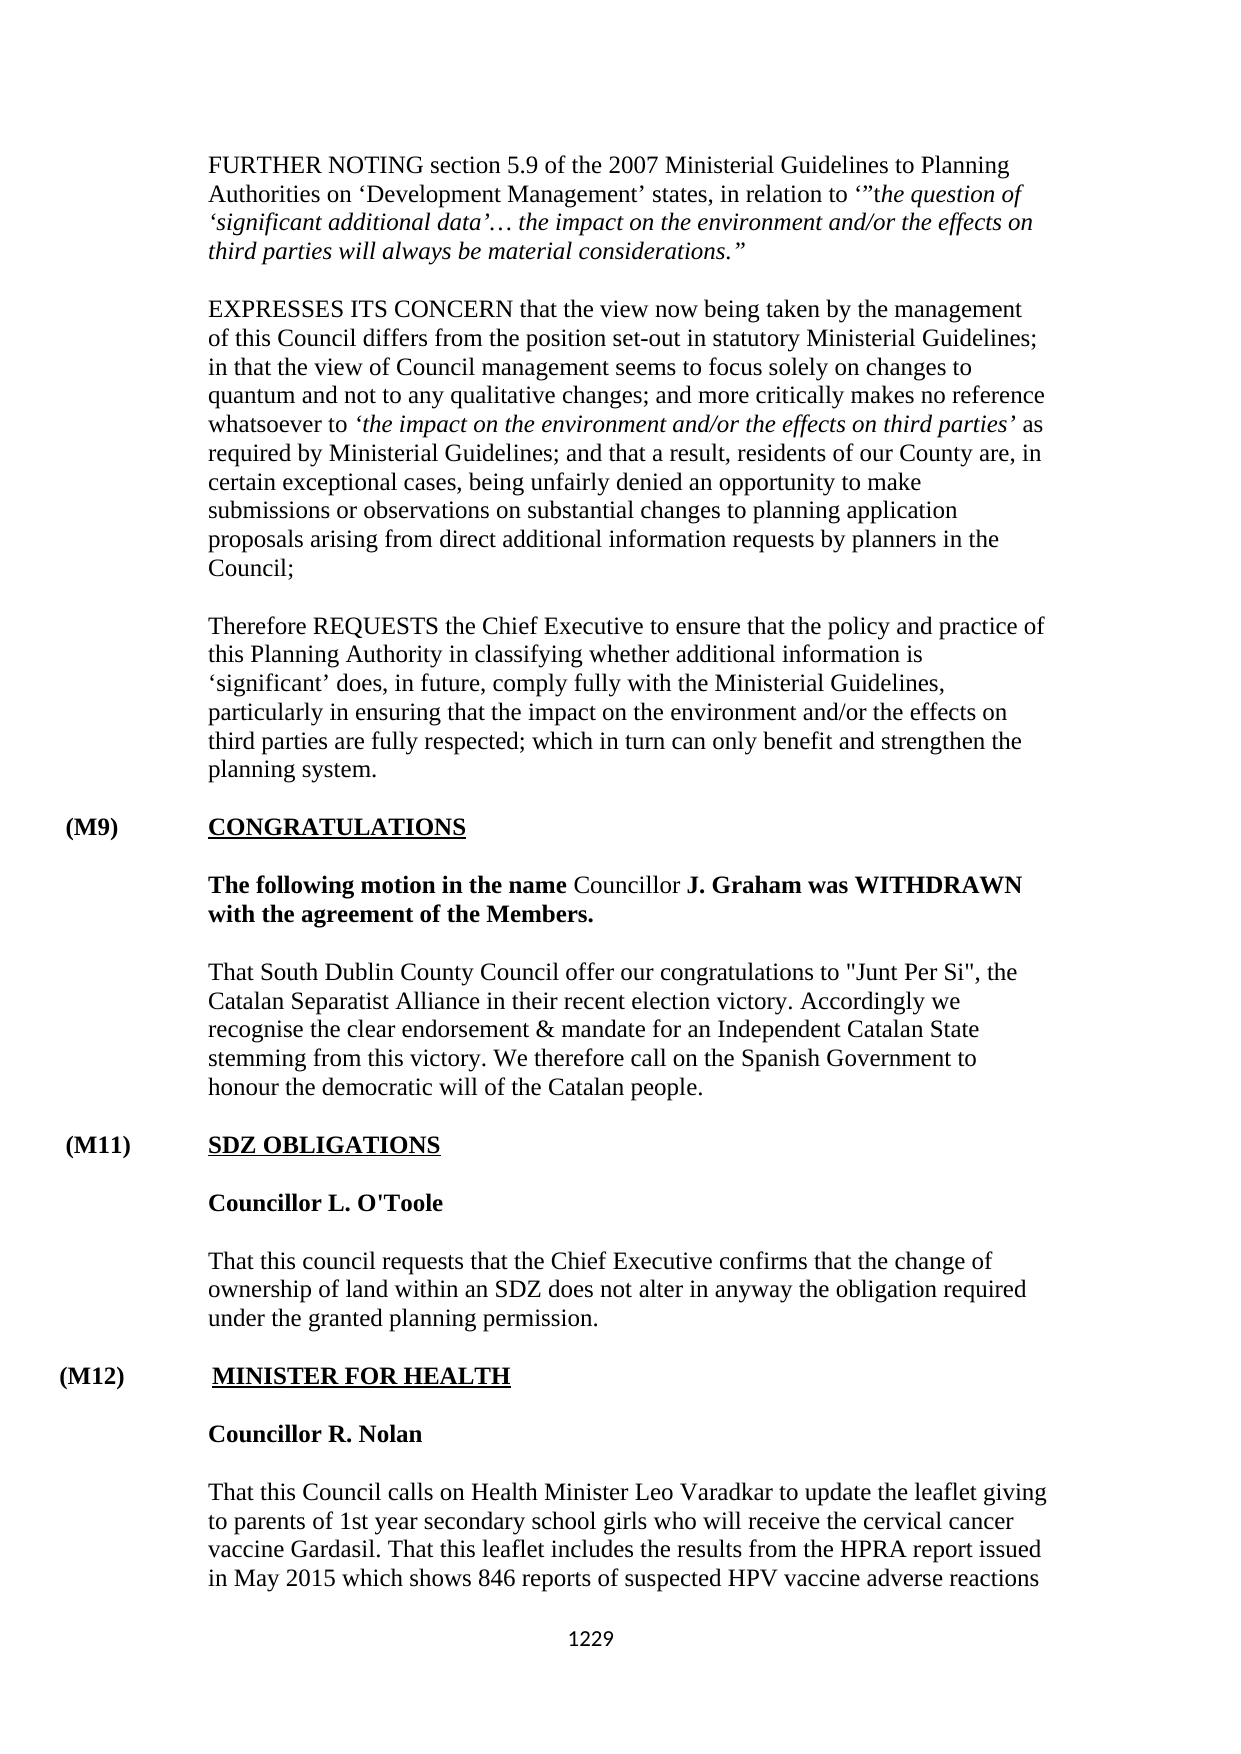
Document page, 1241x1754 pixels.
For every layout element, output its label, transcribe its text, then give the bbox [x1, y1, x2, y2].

text (M9) CONGRATULATIONS [65, 812, 1048, 841]
text The following motion in the name Councillor J. Graham was WITHDRAWN with the agreement of the Members. [208, 870, 1048, 928]
text Councillor R. Nolan [208, 1419, 1048, 1448]
text That South Dublin County Council offer our congratulations to "Junt Per Si", the Catalan Separatist Alliance in their recent election victory. Accordingly we recognise the clear endorsement & mandate for an Independent Catalan State stemming from this victory. We therefore call on the Spanish Government to honour the democratic will of the Catalan people. [208, 957, 1048, 1101]
text EXPRESSES ITS CONCERN that the view now being taken by the management of this Council differs from the position set-out in statutory Ministerial Guidelines; in that the view of Council management seems to focus solely on changes to quantum and not to any qualitative changes; and more critically makes no reference whatsoever to ‘the impact on the environment and/or the effects on third parties’ as required by Ministerial Guidelines; and that a result, residents of our County are, in certain exceptional cases, being unfairly denied an opportunity to make submissions or observations on substantial changes to planning application proposals arising from direct additional information requests by planners in the Council; [208, 294, 1048, 582]
text FURTHER NOTING section 5.9 of the 2007 Ministerial Guidelines to Planning Authorities on ‘Development Management’ states, in relation to ‘”the question of ‘significant additional data’… the impact on the environment and/or the effects on third parties will always be material considerations.” [208, 150, 1048, 265]
text That this council requests that the Chief Executive confirms that the change of ownership of land within an SDZ does not alter in anyway the obligation required under the granted planning permission. [208, 1246, 1048, 1332]
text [208, 1477, 1048, 1592]
text Therefore REQUESTS the Chief Executive to ensure that the policy and practice of this Planning Authority in classifying whether additional information is ‘significant’ does, in future, comply fully with the Ministerial Guidelines, particularly in ensuring that the impact on the environment and/or the effects on third parties are fully respected; which in turn can only benefit and strengthen the planning system. [208, 611, 1048, 783]
text (M12) MINISTER FOR HEALTH [59, 1361, 1048, 1390]
text (M11) SDZ OBLIGATIONS [59, 1130, 1048, 1159]
text Councillor L. O'Toole [133, 1188, 1048, 1217]
